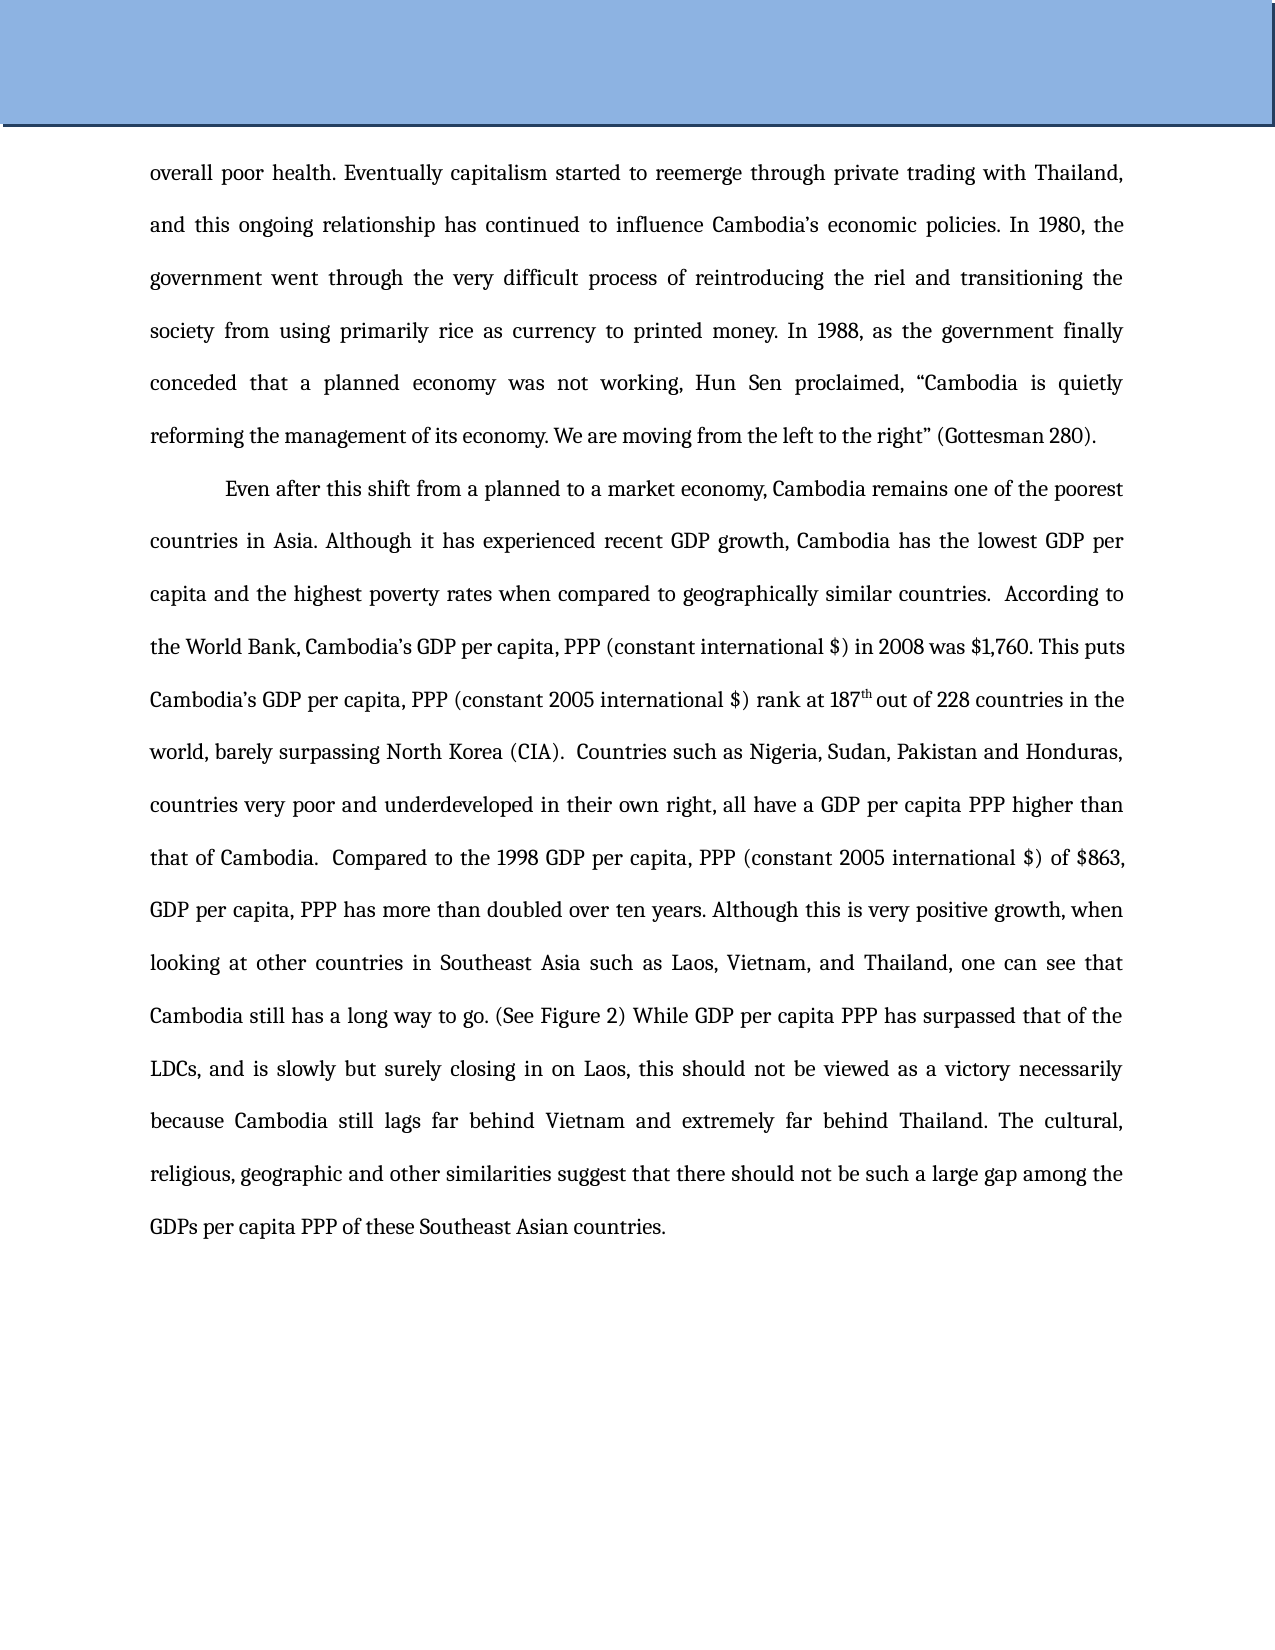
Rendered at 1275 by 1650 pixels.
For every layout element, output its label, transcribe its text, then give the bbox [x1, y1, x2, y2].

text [150, 159, 1125, 449]
text Even after this shift from a planned to a market economy, Cambodia remains one of the poorest countries in Asia. Although it has experienced recent GDP growth, Cambodia has the lowest GDP per capita and the highest poverty rates when compared to geographically similar countries. According to the World Bank, Cambodia’s GDP per capita, PPP (constant international $) in 2008 was $1,760. This puts Cambodia’s GDP per capita, PPP (constant 2005 international $) rank at 187th out of 228 countries in the world, barely surpassing North Korea (CIA). Countries such as Nigeria, Sudan, Pakistan and Honduras, countries very poor and underdeveloped in their own right, all have a GDP per capita PPP higher than that of Cambodia. Compared to the 1998 GDP per capita, PPP (constant 2005 international $) of $863, GDP per capita, PPP has more than doubled over ten years. Although this is very positive growth, when looking at other countries in Southeast Asia such as Laos, Vietnam, and Thailand, one can see that Cambodia still has a long way to go. (See Figure 2) While GDP per capita PPP has surpassed that of the LDCs, and is slowly but surely closing in on Laos, this should not be viewed as a victory necessarily because Cambodia still lags far behind Vietnam and extremely far behind Thailand. The cultural, religious, geographic and other similarities suggest that there should not be such a large gap among the GDPs per capita PPP of these Southeast Asian countries. [150, 476, 1125, 1240]
